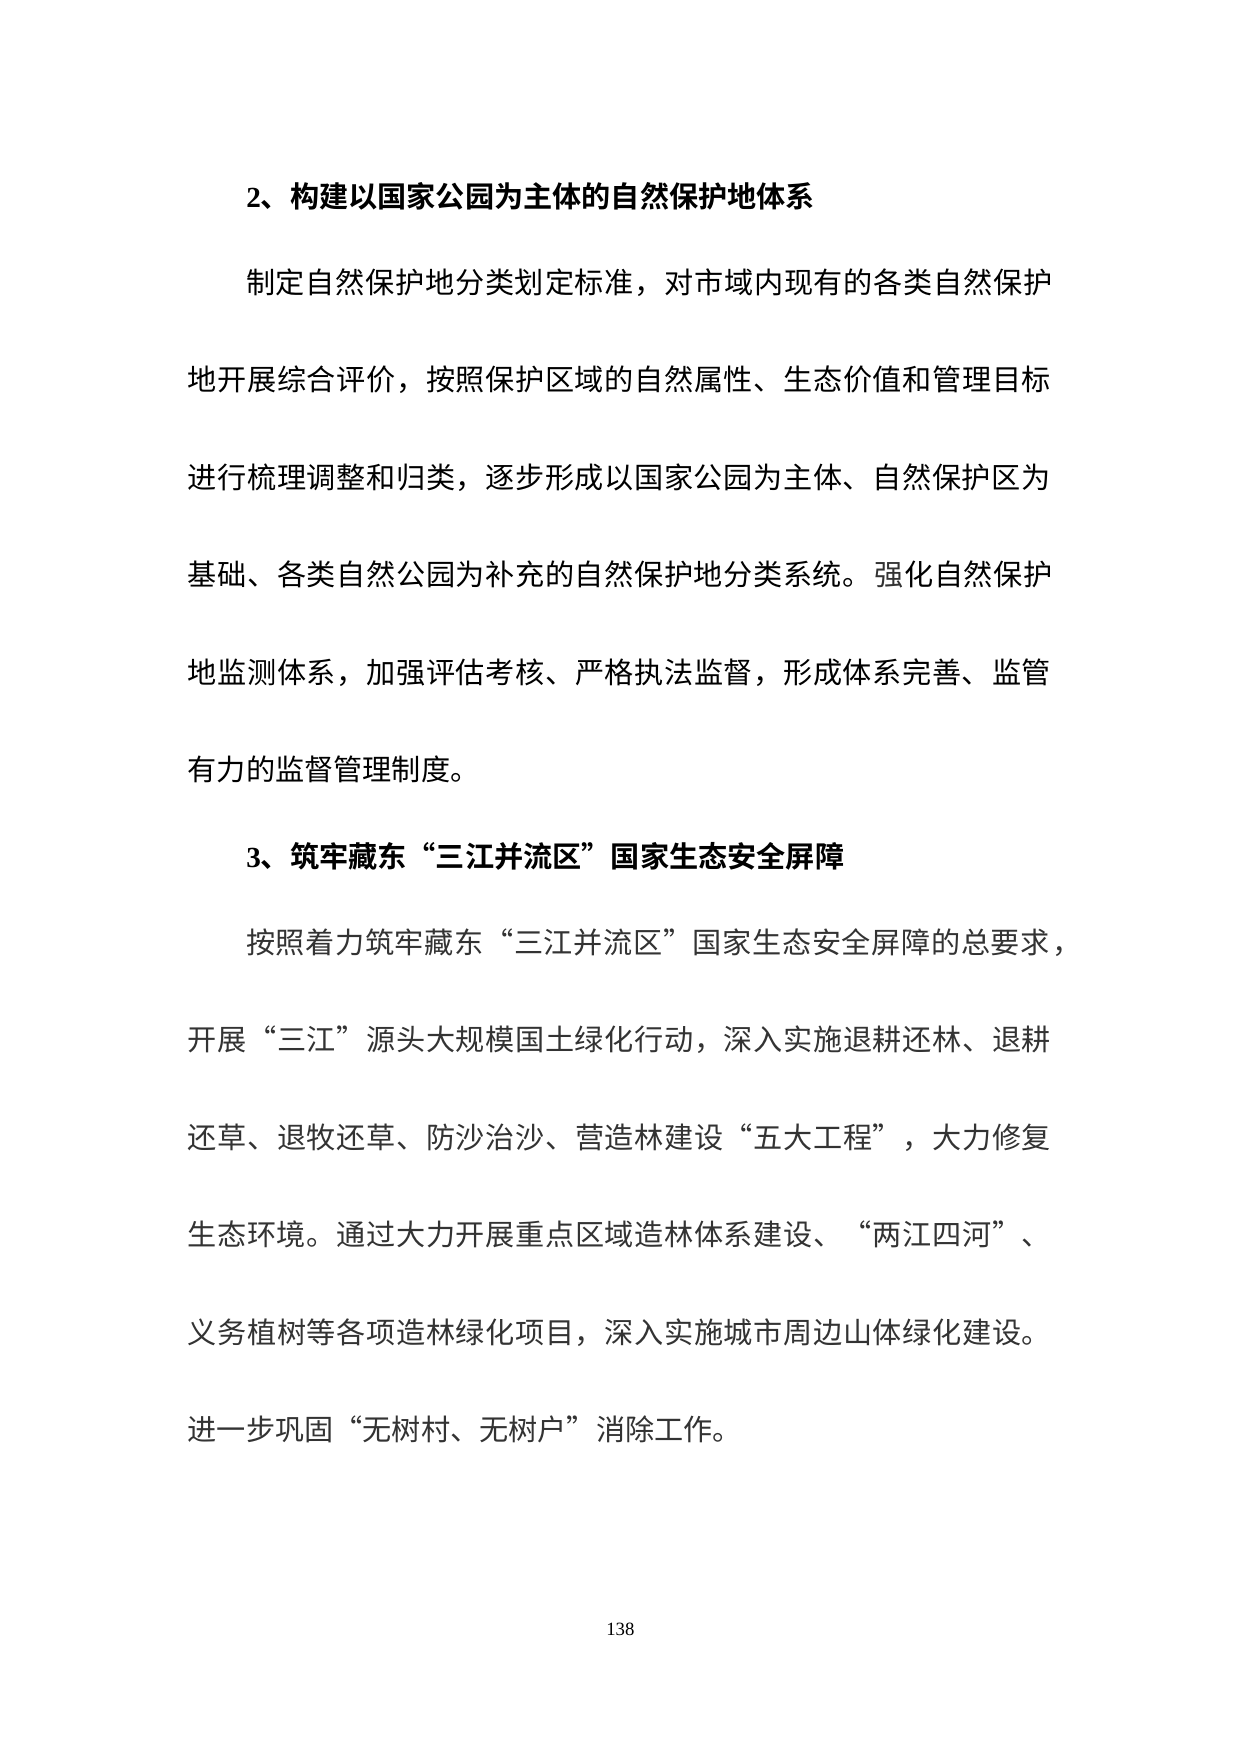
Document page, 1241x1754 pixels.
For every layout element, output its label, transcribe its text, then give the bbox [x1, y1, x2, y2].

text 制定自然保护地分类划定标准，对市域内现有的各类自然保护地开展综合评价，按照保护区域的自然属性、生态价值和管理目标进行梳理调整和归类，逐步形成以国家公园为主体、自然保护区为基础、各类自然公园为补充的自然保护地分类系统。强化自然保护地监测体系，加强评估考核、严格执法监督，形成体系完善、监管有力的监督管理制度。 [187, 248, 1053, 801]
text 3、筑牢藏东“三江并流区”国家生态安全屏障 [187, 822, 1053, 887]
text 2、构建以国家公园为主体的自然保护地体系 [187, 162, 1053, 227]
text 按照着力筑牢藏东“三江并流区”国家生态安全屏障的总要求，开展“三江”源头大规模国土绿化行动，深入实施退耕还林、退耕还草、退牧还草、防沙治沙、营造林建设“五大工程”，大力修复生态环境。通过大力开展重点区域造林体系建设、“两江四河”、义务植树等各项造林绿化项目，深入实施城市周边山体绿化建设。进一步巩固“无树村、无树户”消除工作。 [187, 908, 1053, 1460]
